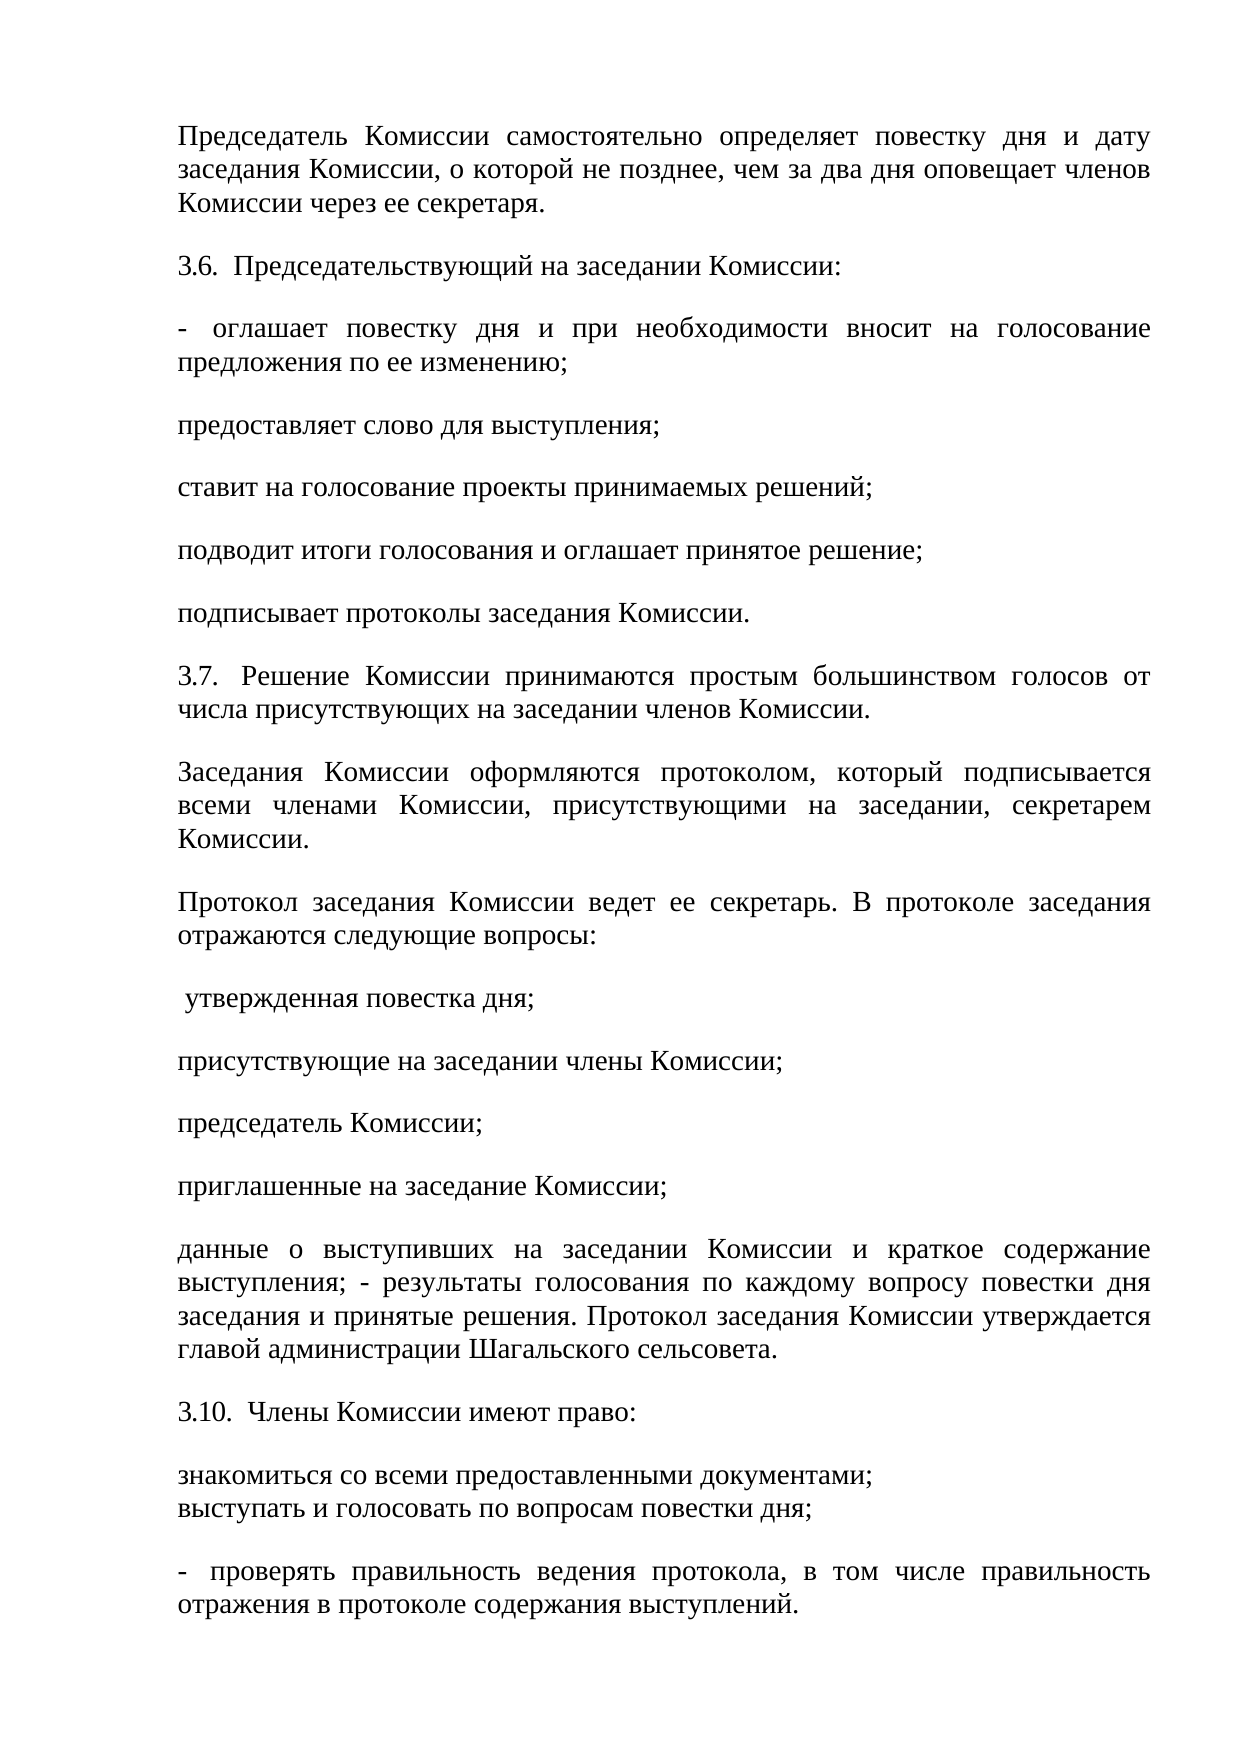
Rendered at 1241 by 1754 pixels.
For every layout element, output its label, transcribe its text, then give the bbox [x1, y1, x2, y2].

text утвержденная повестка дня; [177, 980, 1152, 1013]
text Заседания Комиссии оформляются протоколом, который подписывается всеми членами Комиссии, присутствующими на заседании, секретарем Комиссии. [177, 754, 1152, 854]
text предоставляет слово для выступления; [177, 407, 1152, 440]
text знакомиться со всеми предоставленными документами; [177, 1457, 1152, 1490]
text ставит на голосование проекты принимаемых решений; [177, 469, 1152, 503]
text - оглашает повестку дня и при необходимости вносит на голосование предложения по ее изменению; [177, 311, 1152, 378]
text 3.10. Члены Комиссии имеют право: [177, 1394, 1152, 1428]
text выступать и голосовать по вопросам повестки дня; [177, 1490, 1152, 1524]
text 3.7. Решение Комиссии принимаются простым большинством голосов от числа присутствующих на заседании членов Комиссии. [177, 658, 1152, 725]
text Председатель Комиссии самостоятельно определяет повестку дня и дату заседания Комиссии, о которой не позднее, чем за два дня оповещает членов Комиссии через ее секретаря. [177, 118, 1152, 219]
text подводит итоги голосования и оглашает принятое решение; [177, 532, 1152, 566]
text приглашенные на заседание Комиссии; [177, 1168, 1152, 1202]
text Протокол заседания Комиссии ведет ее секретарь. В протоколе заседания отражаются следующие вопросы: [177, 884, 1152, 951]
text - проверять правильность ведения протокола, в том числе правильность отражения в протоколе содержания выступлений. [177, 1553, 1152, 1620]
text 3.6. Председательствующий на заседании Комиссии: [177, 248, 1152, 281]
text подписывает протоколы заседания Комиссии. [177, 595, 1152, 628]
text председатель Комиссии; [177, 1105, 1152, 1139]
text присутствующие на заседании члены Комиссии; [177, 1043, 1152, 1076]
text данные о выступивших на заседании Комиссии и краткое содержание выступления; - результаты голосования по каждому вопросу повестки дня заседания и принятые решения. Протокол заседания Комиссии утверждается главой администрации Шагальского сельсовета. [177, 1231, 1152, 1365]
